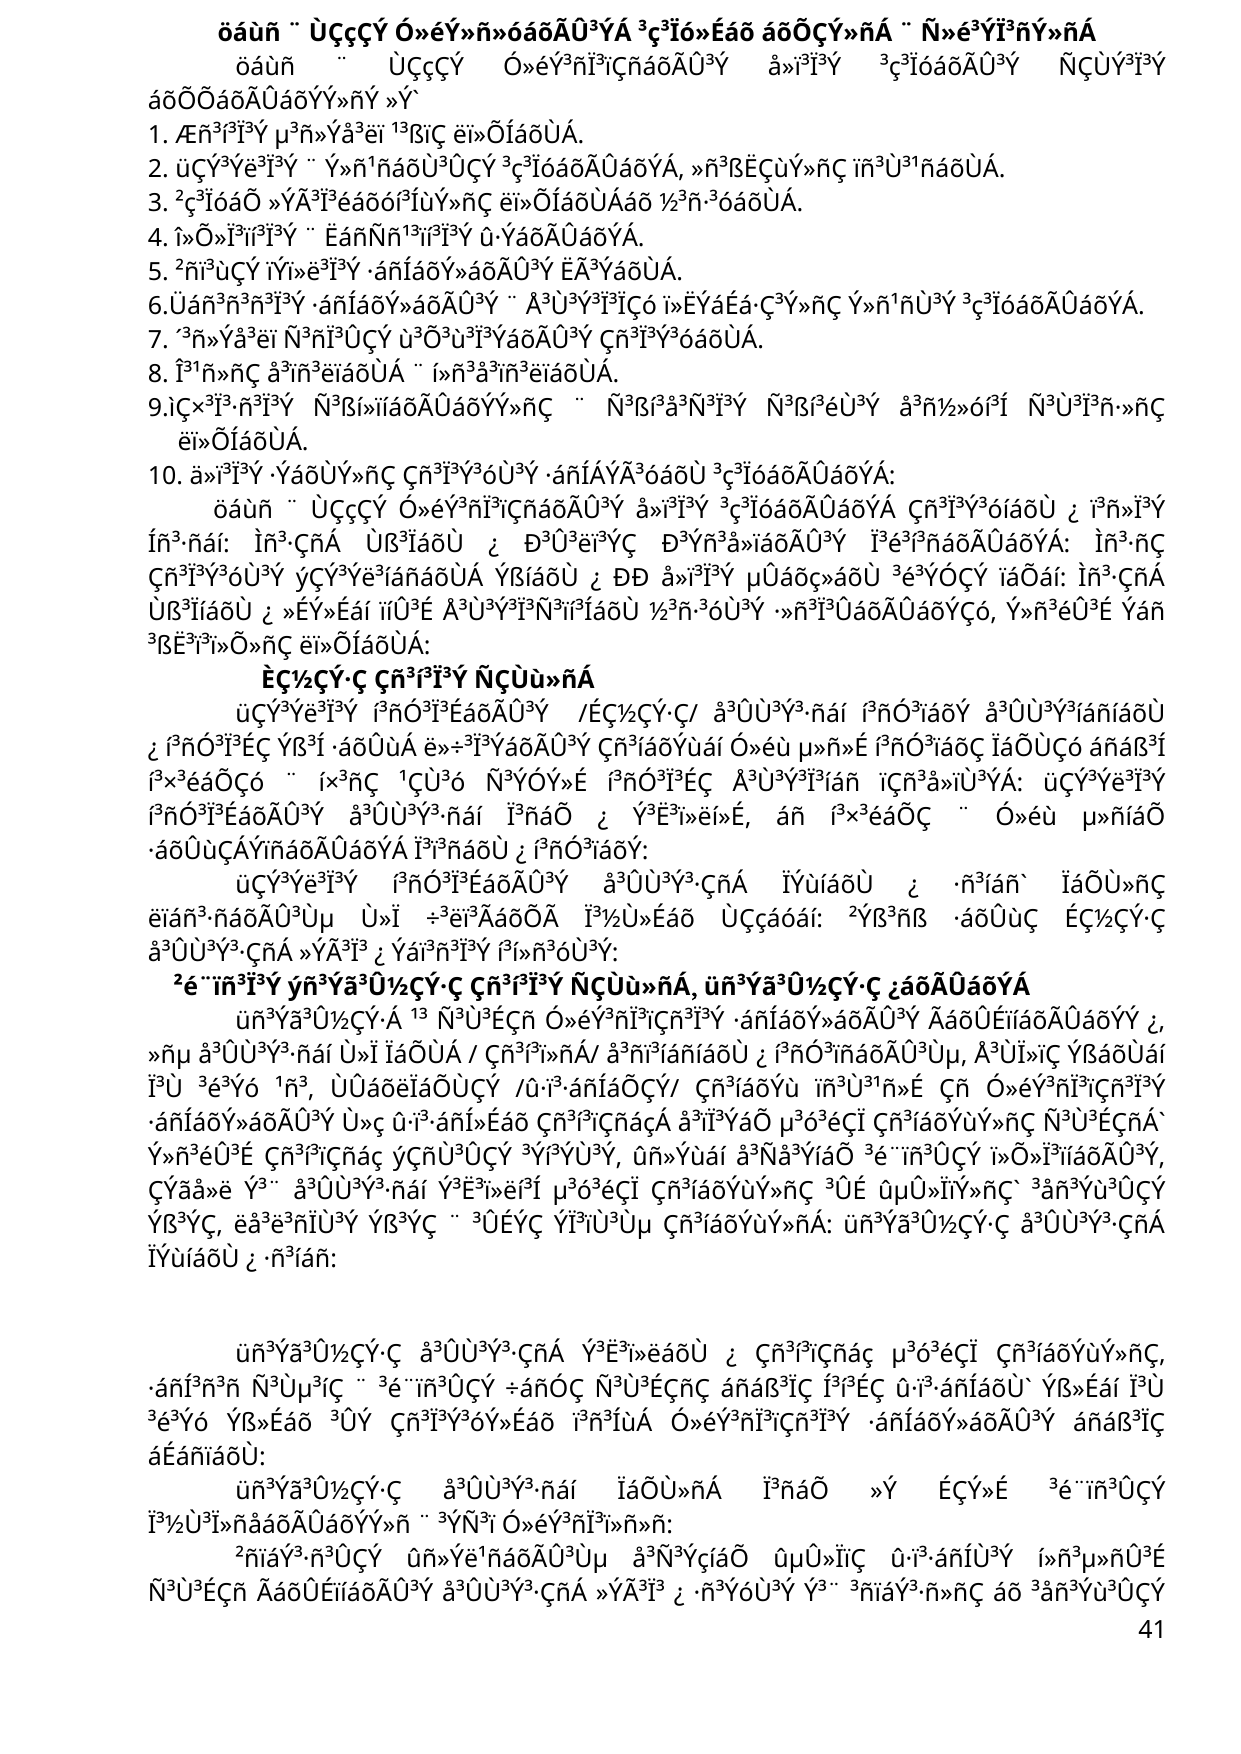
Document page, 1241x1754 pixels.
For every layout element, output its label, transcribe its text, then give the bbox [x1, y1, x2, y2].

text 8. Î³¹ñ»ñÇ å³ïñ³ëïáõÙÁ ¨ í»ñ³å³ïñ³ëïáõÙÁ. [148, 355, 1167, 389]
text 9.ìÇ×³Ï³·ñ³Ï³Ý Ñ³ßí»ïíáõÃÛáõÝÝ»ñÇ ¨ Ñ³ßí³å³Ñ³Ï³Ý Ñ³ßí³éÙ³Ý å³ñ½»óí³Í Ñ³Ù³Ï³ñ·»ñÇ ëï»ÕÍáõÙÁ. [148, 389, 1167, 458]
text ²é¨ïñ³Ï³Ý ýñ³Ýã³Û½ÇÝ·Ç Çñ³í³Ï³Ý ÑÇÙù»ñÁ üñ³Ýã³Û½ÇÝ·Ç ¿áõÃÛáõÝÁ [148, 968, 1167, 1003]
text 6.Üáñ³ñ³ñ³Ï³Ý ·áñÍáõÝ»áõÃÛ³Ý ¨ Å³Ù³Ý³Ï³ÏÇó ï»ËÝáÉá·Ç³Ý»ñÇ Ý»ñ¹ñÙ³Ý ³ç³ÏóáõÃÛáõÝÁ. [148, 287, 1167, 321]
text öáùñ ¨ ÙÇçÇÝ Ó»éÝ»ñ»óáõÃÛ³ÝÁ ³ç³Ïó»Éáõ áõÕÇÝ»ñÁ ¨ Ñ»é³ÝÏ³ñÝ»ñÁ [148, 15, 1167, 49]
text üñ³Ýã³Û½ÇÝ·Ç å³ÛÙ³Ý³·ñáí ÏáÕÙ»ñÁ Ï³ñáÕ »Ý ÉÇÝ»É ³é¨ïñ³ÛÇÝ Ï³½Ù³Ï»ñåáõÃÛáõÝÝ»ñ ¨ ³ÝÑ³ï Ó»éÝ³ñÏ³ï»ñ»ñ: [148, 1472, 1167, 1541]
text üñ³Ýã³Û½ÇÝ·Á ¹³ Ñ³Ù³ÉÇñ Ó»éÝ³ñÏ³ïÇñ³Ï³Ý ·áñÍáõÝ»áõÃÛ³Ý ÃáõÛÉïíáõÃÛáõÝÝ ¿, »ñµ å³ÛÙ³Ý³·ñáí Ù»Ï ÏáÕÙÁ / Çñ³í³ï»ñÁ/ å³ñï³íáñíáõÙ ¿ í³ñÓ³ïñáõÃÛ³Ùµ, Å³ÙÏ»ïÇ ÝßáõÙáí Ï³Ù ³é³Ýó ¹ñ³, ÙÛáõëÏáÕÙÇÝ /û·ï³·áñÍáÕÇÝ/ Çñ³íáõÝù ïñ³Ù³¹ñ»É Çñ Ó»éÝ³ñÏ³ïÇñ³Ï³Ý ·áñÍáõÝ»áõÃÛ³Ý Ù»ç û·ï³·áñÍ»Éáõ Çñ³í³ïÇñáçÁ å³ïÏ³ÝáÕ µ³ó³éÇÏ Çñ³íáõÝùÝ»ñÇ Ñ³Ù³ÉÇñÁ` Ý»ñ³éÛ³É Çñ³í³ïÇñáç ýÇñÙ³ÛÇÝ ³Ýí³ÝÙ³Ý, ûñ»Ýùáí å³Ñå³ÝíáÕ ³é¨ïñ³ÛÇÝ ï»Õ»Ï³ïíáõÃÛ³Ý, ÇÝãå»ë Ý³¨ å³ÛÙ³Ý³·ñáí Ý³Ë³ï»ëí³Í µ³ó³éÇÏ Çñ³íáõÝùÝ»ñÇ ³ÛÉ ûµÛ»ÏïÝ»ñÇ` ³åñ³Ýù³ÛÇÝ Ýß³ÝÇ, ëå³ë³ñÏÙ³Ý Ýß³ÝÇ ¨ ³ÛÉÝÇ ÝÏ³ïÙ³Ùµ Çñ³íáõÝùÝ»ñÁ: üñ³Ýã³Û½ÇÝ·Ç å³ÛÙ³Ý³·ÇñÁ ÏÝùíáõÙ ¿ ·ñ³íáñ: [148, 1003, 1167, 1275]
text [148, 1541, 1167, 1609]
text öáùñ ¨ ÙÇçÇÝ Ó»éÝ³ñÏ³ïÇñáõÃÛ³Ý å»ï³Ï³Ý ³ç³ÏóáõÃÛáõÝÁ Çñ³Ï³Ý³óíáõÙ ¿ ï³ñ»Ï³Ý Íñ³·ñáí: Ìñ³·ÇñÁ Ùß³ÏáõÙ ¿ Ð³Û³ëï³ÝÇ Ð³Ýñ³å»ïáõÃÛ³Ý Ï³é³í³ñáõÃÛáõÝÁ: Ìñ³·ñÇ Çñ³Ï³Ý³óÙ³Ý ýÇÝ³Ýë³íáñáõÙÁ ÝßíáõÙ ¿ ÐÐ å»ï³Ï³Ý µÛáõç»áõÙ ³é³ÝÓÇÝ ïáÕáí: Ìñ³·ÇñÁ Ùß³ÏíáõÙ ¿ »ÉÝ»Éáí ïíÛ³É Å³Ù³Ý³Ï³Ñ³ïí³ÍáõÙ ½³ñ·³óÙ³Ý ·»ñ³Ï³ÛáõÃÛáõÝÇó, Ý»ñ³éÛ³É Ýáñ ³ßË³ï³ï»Õ»ñÇ ëï»ÕÍáõÙÁ: [148, 492, 1167, 662]
text 5. ²ñï³ùÇÝ ïÝï»ë³Ï³Ý ·áñÍáõÝ»áõÃÛ³Ý ËÃ³ÝáõÙÁ. [148, 253, 1167, 287]
text 7. ´³ñ»Ýå³ëï Ñ³ñÏ³ÛÇÝ ù³Õ³ù³Ï³ÝáõÃÛ³Ý Çñ³Ï³Ý³óáõÙÁ. [148, 321, 1167, 355]
text 2. üÇÝ³Ýë³Ï³Ý ¨ Ý»ñ¹ñáõÙ³ÛÇÝ ³ç³ÏóáõÃÛáõÝÁ, »ñ³ßËÇùÝ»ñÇ ïñ³Ù³¹ñáõÙÁ. [148, 151, 1167, 185]
text 1. Æñ³í³Ï³Ý µ³ñ»Ýå³ëï ¹³ßïÇ ëï»ÕÍáõÙÁ. [148, 117, 1167, 151]
text 10. ä»ï³Ï³Ý ·ÝáõÙÝ»ñÇ Çñ³Ï³Ý³óÙ³Ý ·áñÍÁÝÃ³óáõÙ ³ç³ÏóáõÃÛáõÝÁ: [148, 458, 1167, 492]
text üñ³Ýã³Û½ÇÝ·Ç å³ÛÙ³Ý³·ÇñÁ Ý³Ë³ï»ëáõÙ ¿ Çñ³í³ïÇñáç µ³ó³éÇÏ Çñ³íáõÝùÝ»ñÇ, ·áñÍ³ñ³ñ Ñ³Ùµ³íÇ ¨ ³é¨ïñ³ÛÇÝ ÷áñÓÇ Ñ³Ù³ÉÇñÇ áñáß³ÏÇ Í³í³ÉÇ û·ï³·áñÍáõÙ` Ýß»Éáí Ï³Ù ³é³Ýó Ýß»Éáõ ³ÛÝ Çñ³Ï³Ý³óÝ»Éáõ ï³ñ³ÍùÁ Ó»éÝ³ñÏ³ïÇñ³Ï³Ý ·áñÍáõÝ»áõÃÛ³Ý áñáß³ÏÇ áÉáñïáõÙ: [148, 1336, 1167, 1472]
text 4. î»Õ»Ï³ïí³Ï³Ý ¨ ËáñÑñ¹³ïí³Ï³Ý û·ÝáõÃÛáõÝÁ. [148, 219, 1167, 253]
text öáùñ ¨ ÙÇçÇÝ Ó»éÝ³ñÏ³ïÇñáõÃÛ³Ý å»ï³Ï³Ý ³ç³ÏóáõÃÛ³Ý ÑÇÙÝ³Ï³Ý áõÕÕáõÃÛáõÝÝ»ñÝ »Ý` [148, 49, 1167, 117]
text ÈÇ½ÇÝ·Ç Çñ³í³Ï³Ý ÑÇÙù»ñÁ [148, 662, 1167, 696]
text üÇÝ³Ýë³Ï³Ý í³ñÓ³Ï³ÉáõÃÛ³Ý /ÉÇ½ÇÝ·Ç/ å³ÛÙ³Ý³·ñáí í³ñÓ³ïáõÝ å³ÛÙ³Ý³íáñíáõÙ ¿ í³ñÓ³Ï³ÉÇ Ýß³Í ·áõÛùÁ ë»÷³Ï³ÝáõÃÛ³Ý Çñ³íáõÝùáí Ó»éù µ»ñ»É í³ñÓ³ïáõÇ ÏáÕÙÇó áñáß³Í í³×³éáÕÇó ¨ í×³ñÇ ¹ÇÙ³ó Ñ³ÝÓÝ»É í³ñÓ³Ï³ÉÇ Å³Ù³Ý³Ï³íáñ ïÇñ³å»ïÙ³ÝÁ: üÇÝ³Ýë³Ï³Ý í³ñÓ³Ï³ÉáõÃÛ³Ý å³ÛÙ³Ý³·ñáí Ï³ñáÕ ¿ Ý³Ë³ï»ëí»É, áñ í³×³éáÕÇ ¨ Ó»éù µ»ñíáÕ ·áõÛùÇÁÝïñáõÃÛáõÝÁ Ï³ï³ñáõÙ ¿ í³ñÓ³ïáõÝ: [148, 696, 1167, 866]
text üÇÝ³Ýë³Ï³Ý í³ñÓ³Ï³ÉáõÃÛ³Ý å³ÛÙ³Ý³·ÇñÁ ÏÝùíáõÙ ¿ ·ñ³íáñ` ÏáÕÙ»ñÇ ëïáñ³·ñáõÃÛ³Ùµ Ù»Ï ÷³ëï³ÃáõÕÃ Ï³½Ù»Éáõ ÙÇçáóáí: ²Ýß³ñß ·áõÛùÇ ÉÇ½ÇÝ·Ç å³ÛÙ³Ý³·ÇñÁ »ÝÃ³Ï³ ¿ Ýáï³ñ³Ï³Ý í³í»ñ³óÙ³Ý: [148, 866, 1167, 968]
text 3. ²ç³ÏóáÕ »ÝÃ³Ï³éáõóí³ÍùÝ»ñÇ ëï»ÕÍáõÙÁáõ ½³ñ·³óáõÙÁ. [148, 185, 1167, 219]
